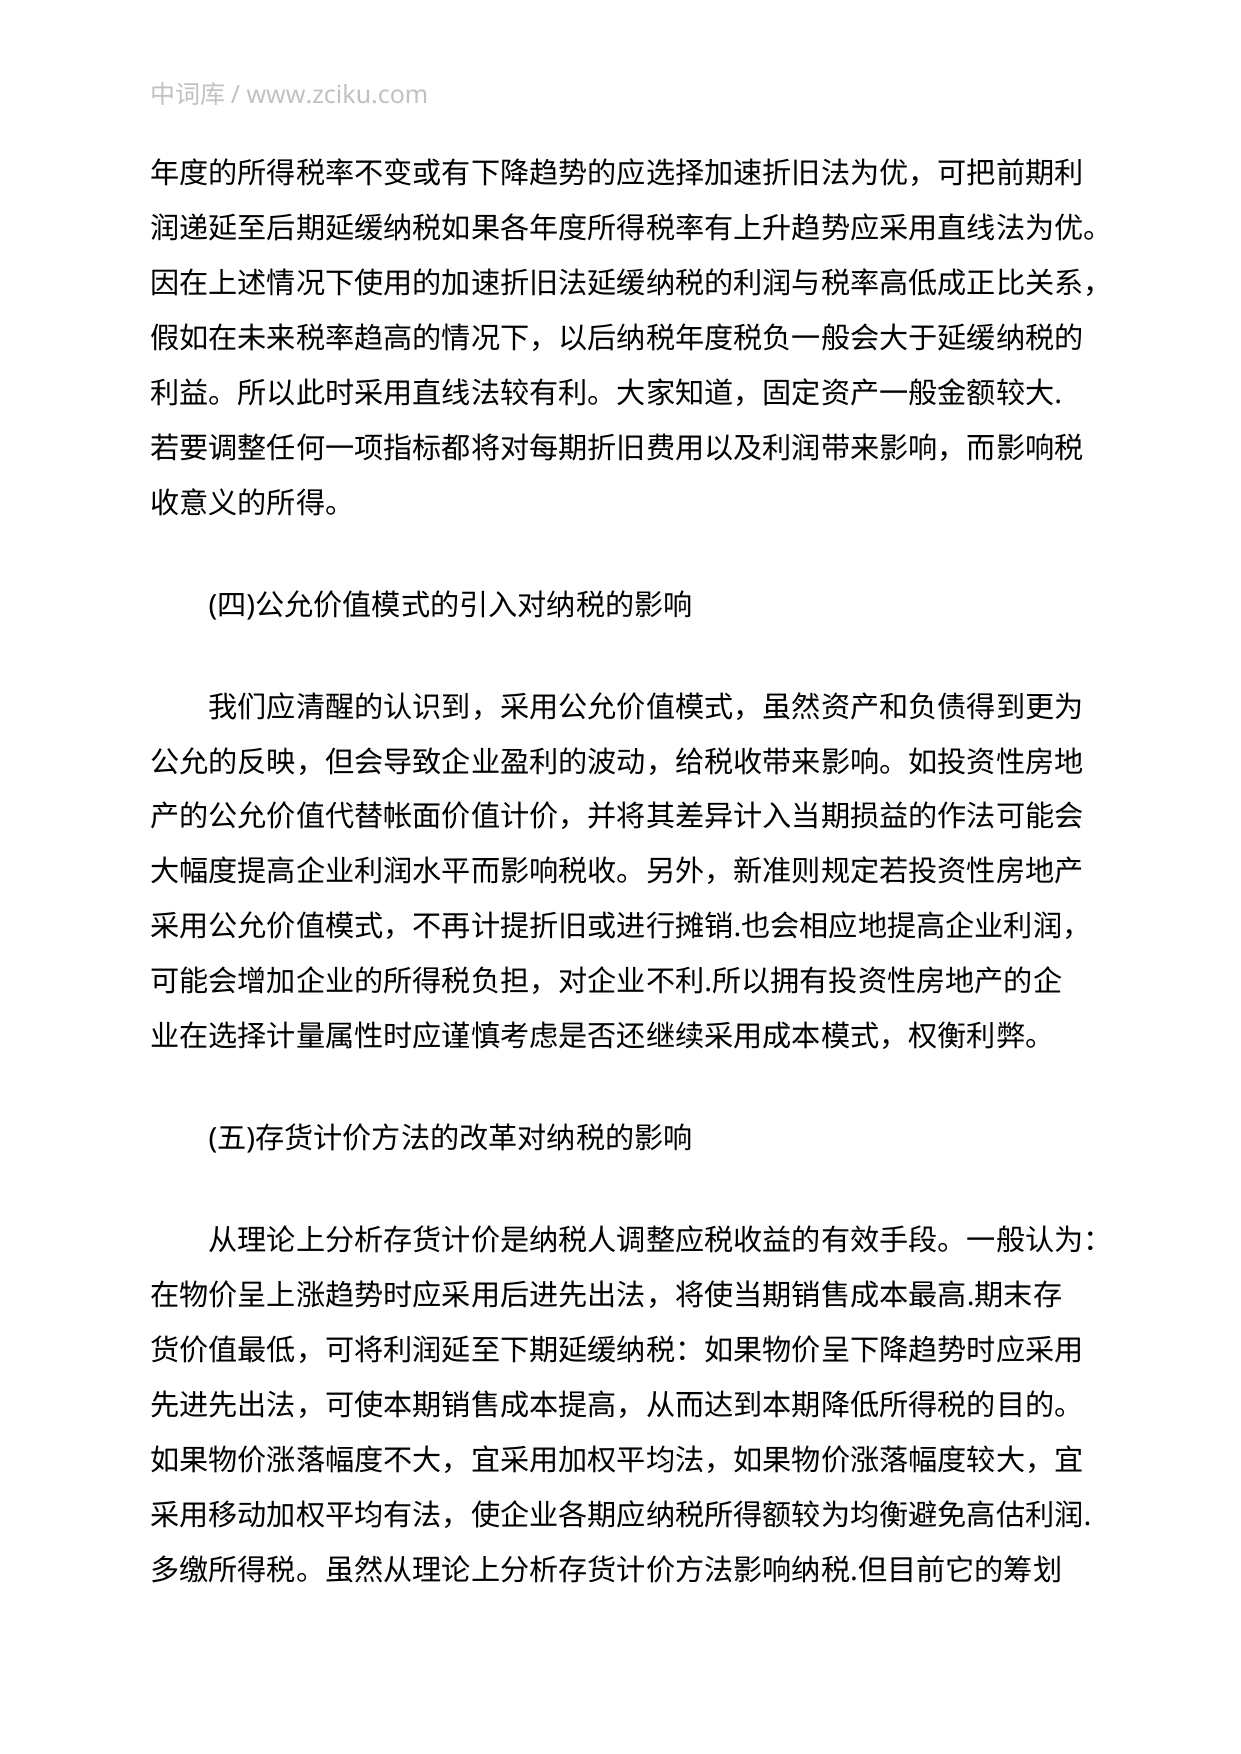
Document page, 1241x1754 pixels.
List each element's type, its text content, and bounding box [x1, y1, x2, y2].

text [150, 1217, 1090, 1588]
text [150, 150, 1090, 522]
text (五)存货计价方法的改革对纳税的影响 [150, 1114, 1090, 1157]
text (四)公允价值模式的引入对纳税的影响 [150, 581, 1090, 624]
text 我们应清醒的认识到，采用公允价值模式，虽然资产和负债得到更为公允的反映，但会导致企业盈利的波动，给税收带来影响。如投资性房地产的公允价值代替帐面价值计价，并将其差异计入当期损益的作法可能会大幅度提高企业利润水平而影响税收。另外，新准则规定若投资性房地产采用公允价值模式，不再计提折旧或进行摊销.也会相应地提高企业利润，可能会增加企业的所得税负担，对企业不利.所以拥有投资性房地产的企业在选择计量属性时应谨慎考虑是否还继续采用成本模式，权衡利弊。 [150, 683, 1090, 1055]
